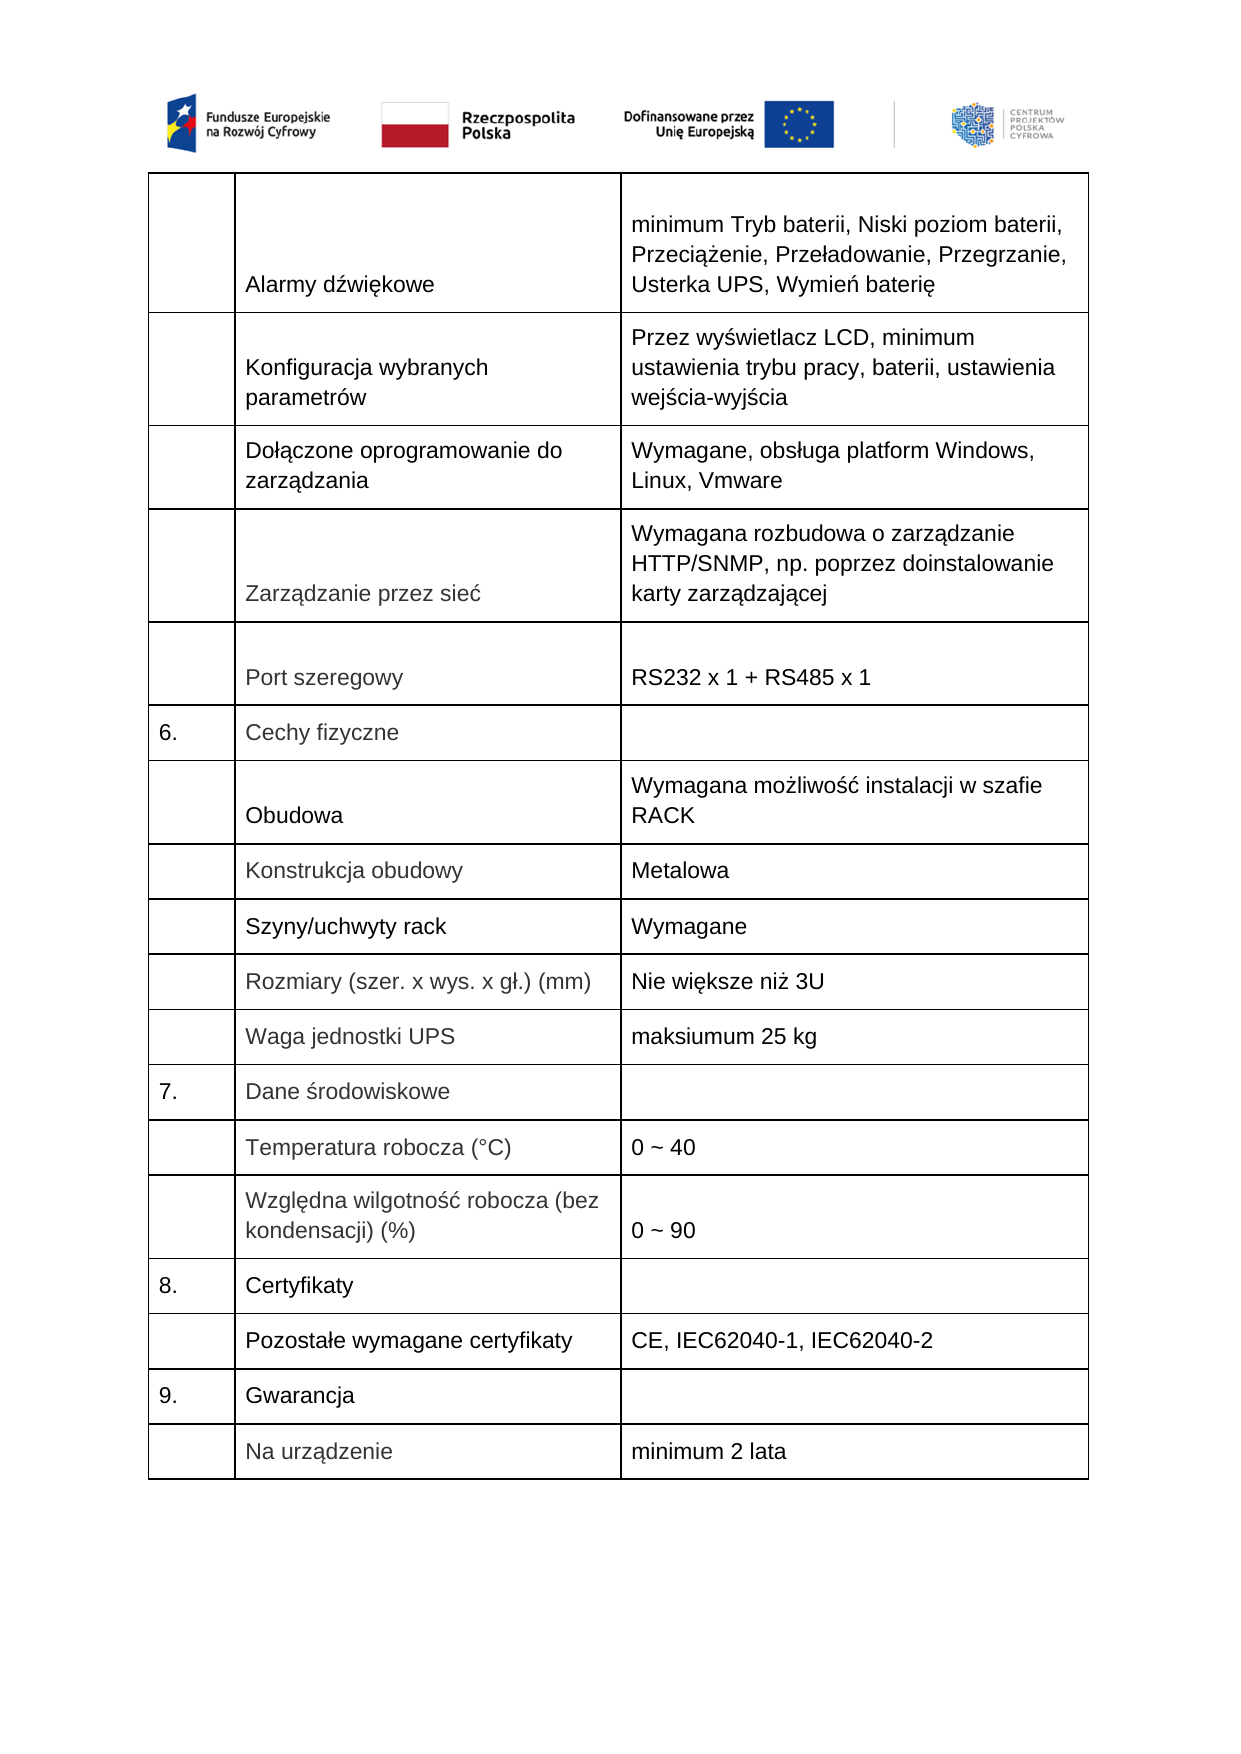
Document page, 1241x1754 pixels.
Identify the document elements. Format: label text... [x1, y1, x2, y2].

table_cell [149, 955, 234, 1008]
table_cell 6. [149, 706, 234, 759]
table_cell [622, 706, 1088, 759]
table_cell [149, 1010, 234, 1064]
table_cell maksiumum 25 kg [622, 1010, 1088, 1064]
table_cell Wymagane, obsługa platform Windows, Linux, Vmware [622, 426, 1088, 508]
table_cell Wymagane [622, 900, 1088, 953]
table_cell [149, 426, 234, 508]
table_cell 7. [149, 1065, 234, 1119]
table_cell 8. [149, 1259, 234, 1313]
table_cell [149, 510, 234, 621]
table_cell Względna wilgotność robocza (bez kondensacji) (%) [236, 1176, 620, 1257]
table_cell Konstrukcja obudowy [236, 845, 620, 898]
table_cell Dane środowiskowe [236, 1065, 620, 1119]
table_cell Temperatura robocza (°C) [236, 1121, 620, 1174]
table_cell [622, 1259, 1088, 1313]
table_cell Gwarancja [236, 1370, 620, 1423]
table_cell Wymagana możliwość instalacji w szafie RACK [622, 761, 1088, 843]
table_cell [149, 174, 234, 312]
table_cell [149, 1176, 234, 1257]
table_cell 0 ~ 90 [622, 1176, 1088, 1257]
table_cell [149, 1314, 234, 1368]
table_cell Nie większe niż 3U [622, 955, 1088, 1008]
table_cell [149, 761, 234, 843]
table_cell Konfiguracja wybranych parametrów [236, 313, 620, 425]
table_cell Wymagana rozbudowa o zarządzanie HTTP/SNMP, np. poprzez doinstalowanie karty zarządzającej [622, 510, 1088, 621]
table_cell Obudowa [236, 761, 620, 843]
table_cell 9. [149, 1370, 234, 1423]
table_cell [149, 1425, 234, 1478]
table_cell minimum Tryb baterii, Niski poziom baterii, Przeciążenie, Przeładowanie, Przegrzanie, Usterka UPS, Wymień baterię [622, 174, 1088, 312]
table_cell [149, 845, 234, 898]
table_cell [149, 900, 234, 953]
table_cell Szyny/uchwyty rack [236, 900, 620, 953]
table_cell Certyfikaty [236, 1259, 620, 1313]
table_cell Dołączone oprogramowanie do zarządzania [236, 426, 620, 508]
table_cell [149, 623, 234, 704]
table_cell Alarmy dźwiękowe [236, 174, 620, 312]
picture [147, 73, 1093, 172]
table_cell Port szeregowy [236, 623, 620, 704]
table_cell Metalowa [622, 845, 1088, 898]
table_cell minimum 2 lata [622, 1425, 1088, 1478]
table_cell 0 ~ 40 [622, 1121, 1088, 1174]
table_cell [622, 1065, 1088, 1119]
table_cell Przez wyświetlacz LCD, minimum ustawienia trybu pracy, baterii, ustawienia wejścia-wyjścia [622, 313, 1088, 425]
table_cell Cechy fizyczne [236, 706, 620, 759]
table_cell CE, IEC62040-1, IEC62040-2 [622, 1314, 1088, 1368]
table_cell [622, 1370, 1088, 1423]
table_cell RS232 x 1 + RS485 x 1 [622, 623, 1088, 704]
table_cell Rozmiary (szer. x wys. x gł.) (mm) [236, 955, 620, 1008]
table_cell Zarządzanie przez sieć [236, 510, 620, 621]
table_cell [149, 313, 234, 425]
table_cell Pozostałe wymagane certyfikaty [236, 1314, 620, 1368]
table_cell Na urządzenie [236, 1425, 620, 1478]
table_cell [149, 1121, 234, 1174]
table_cell Waga jednostki UPS [236, 1010, 620, 1064]
